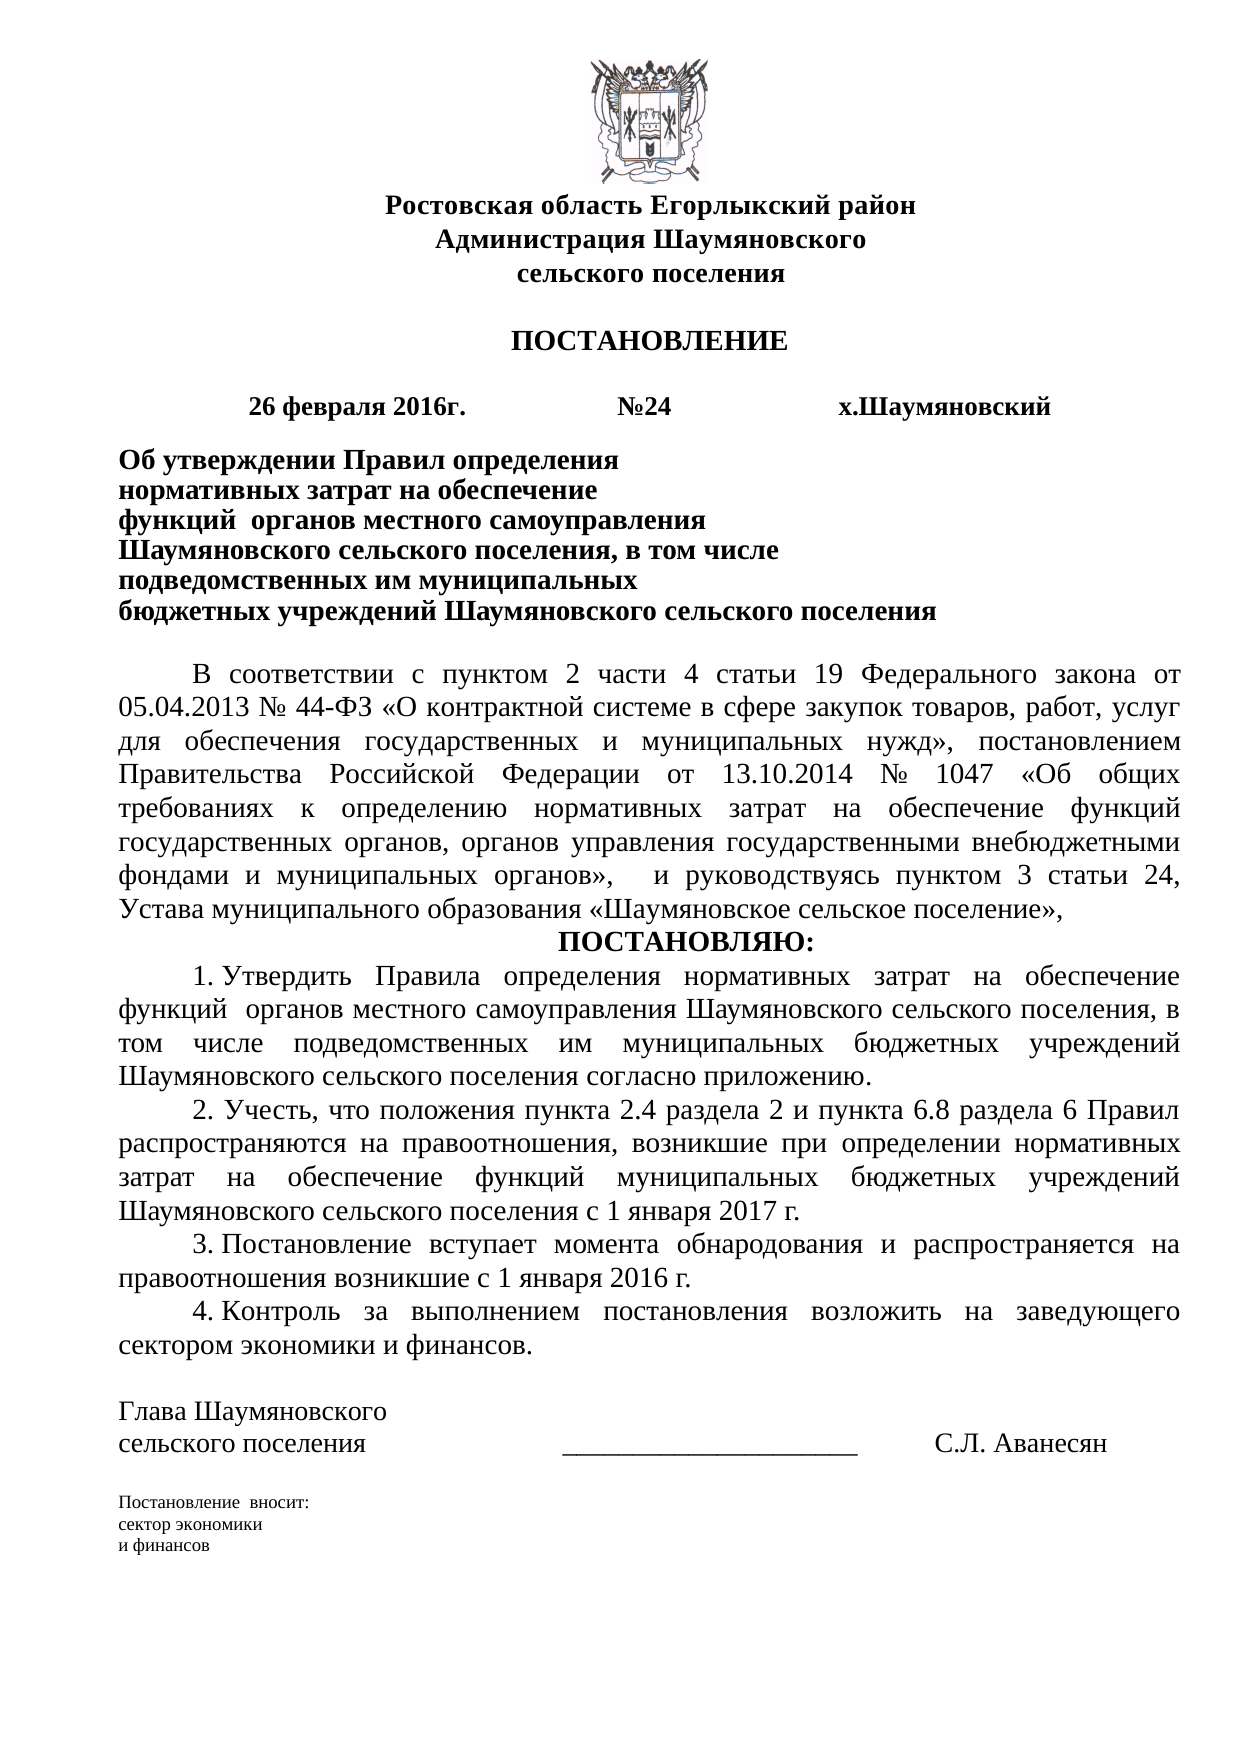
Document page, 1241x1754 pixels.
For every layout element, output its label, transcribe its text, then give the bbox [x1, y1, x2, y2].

text подведомственных им муниципальных [118, 566, 1181, 596]
text Ростовская область Егорлыкский район [120, 188, 1181, 222]
text сельского поселения [121, 256, 1181, 289]
text Постановление вносит: [118, 1491, 1181, 1513]
text и финансов [118, 1534, 1181, 1556]
text ПОСТАНОВЛЕНИЕ [118, 323, 1181, 357]
text 3. Постановление вступает момента обнародования и распространяется на правоотношения возникшие с 1 января . [118, 1226, 1181, 1293]
text сектор экономики [118, 1513, 1181, 1534]
text В соответствии с пунктом 2 части 4 статьи 19 Федерального закона от 05.04.2013 № 44-ФЗ «О контрактной системе в сфере закупок товаров, работ, услуг для обеспечения государственных и муниципальных нужд», постановлением Правительства Российской Федерации от 13.10.2014 № 1047 «Об общих требованиях к определению нормативных затрат на обеспечение функций государственных органов, органов управления государственными внебюджетными фондами и муниципальных органов», и руководствуясь пунктом 3 статьи 24, Устава муниципального образования «Шаумяновское сельское поселение», [118, 656, 1181, 924]
text нормативных затрат на обеспечение [118, 475, 1181, 506]
text 4. Контроль за выполнением постановления возложить на заведующего сектором экономики и финансов. [118, 1293, 1181, 1360]
text Глава Шаумяновского [118, 1394, 1184, 1426]
text 26 февраля 2016г. №24 х.Шаумяновский [118, 390, 1181, 421]
text Администрация Шаумяновского [121, 222, 1181, 256]
text функций органов местного самоуправления [118, 506, 1181, 536]
text 1. Утвердить Правила определения нормативных затрат на обеспечение функций органов местного самоуправления Шаумяновского сельского поселения, в том числе подведомственных им муниципальных бюджетных учреждений Шаумяновского сельского поселения согласно приложению. [118, 958, 1181, 1092]
text бюджетных учреждений Шаумяновского сельского поселения [118, 596, 1181, 626]
text Шаумяновского сельского поселения, в том числе [118, 536, 1181, 566]
text 2. Учесть, что положения пункта 2.4 раздела 2 и пункта 6.8 раздела 6 Правил распространяются на правоотношения, возникшие при определении нормативных затрат на обеспечение функций муниципальных бюджетных учреждений Шаумяновского сельского поселения с 1 января . [118, 1092, 1181, 1226]
picture [590, 59, 708, 184]
text ПОСТАНОВЛЯЮ: [118, 924, 1181, 958]
text Об утверждении Правил определения [118, 445, 1181, 475]
text сельского поселения _____________________ С.Л. Аванесян [118, 1426, 1184, 1459]
